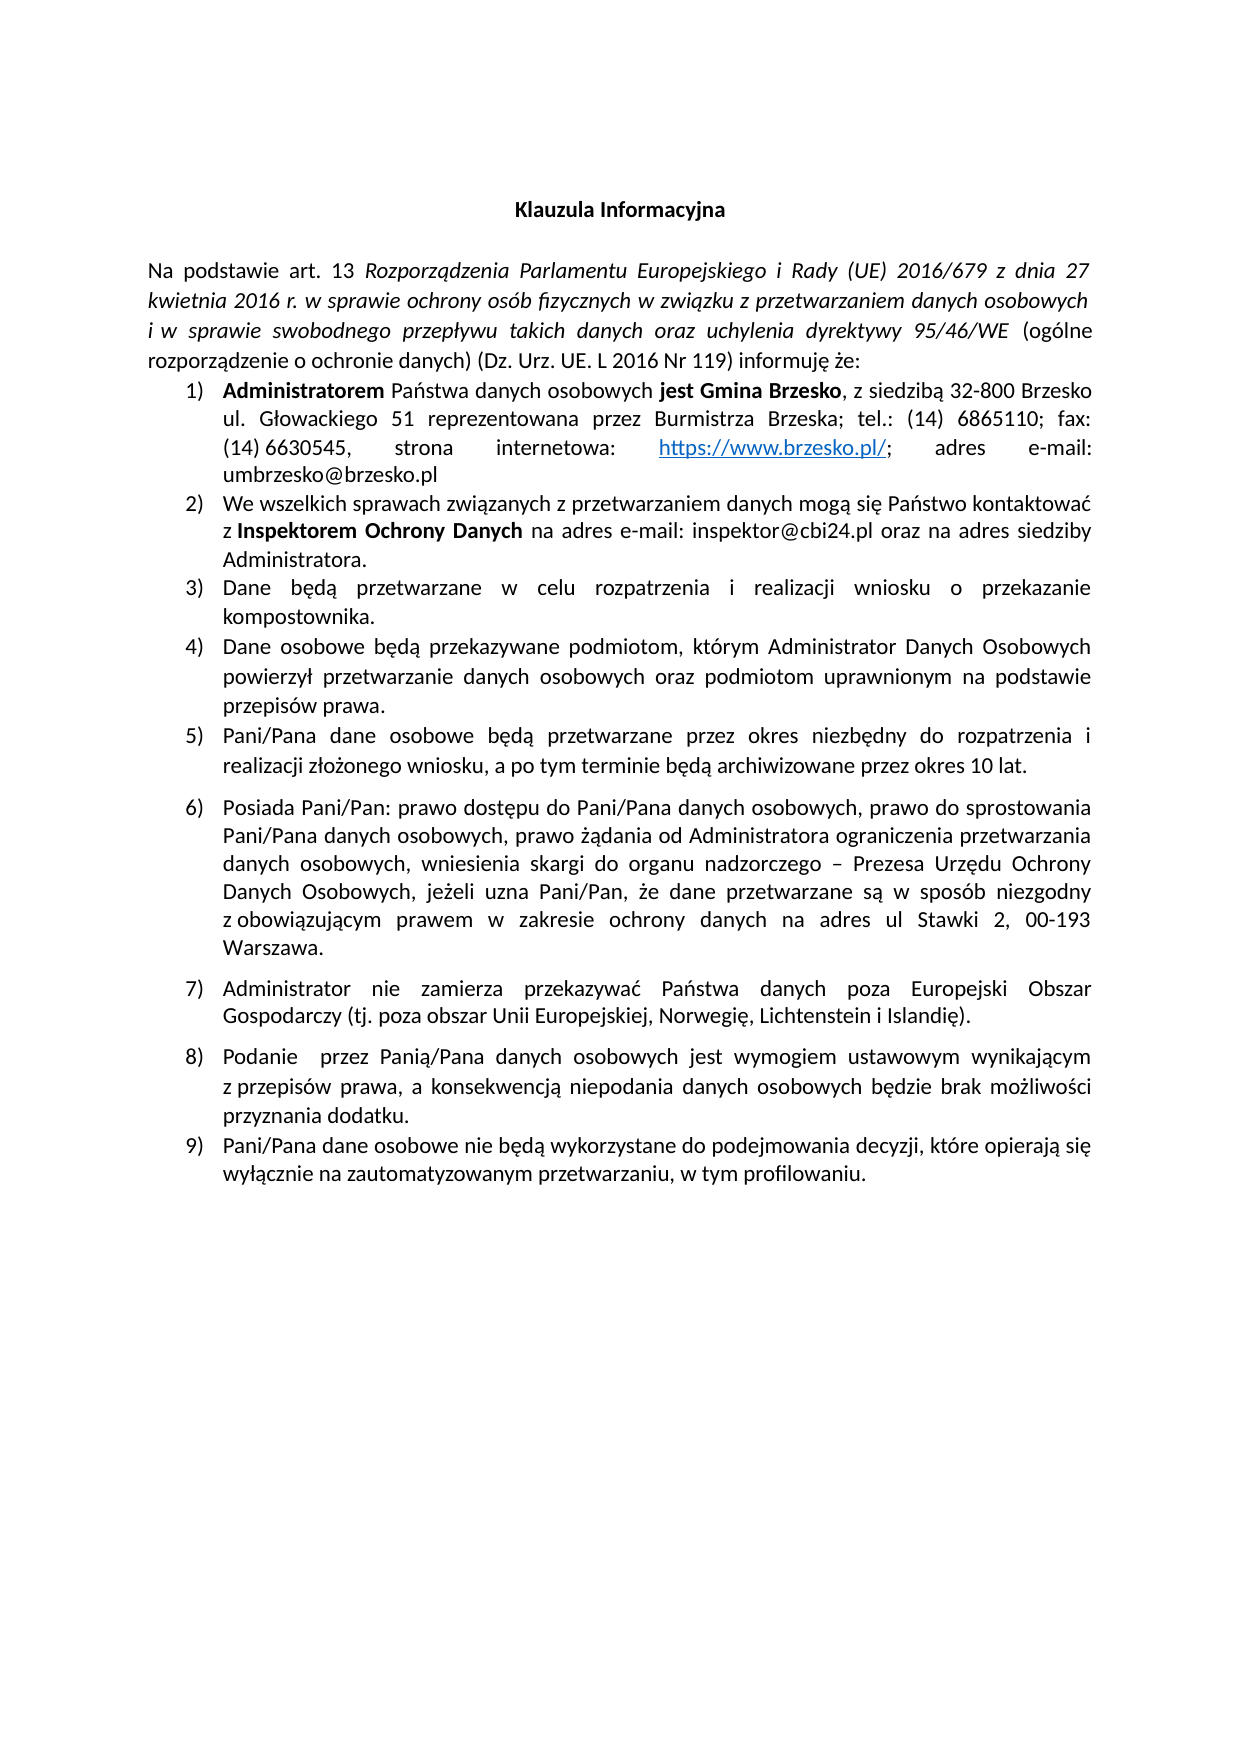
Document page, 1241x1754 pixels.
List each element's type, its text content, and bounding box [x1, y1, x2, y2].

list Administratorem Państwa danych osobowych jest Gmina Brzesko, z siedzibą 32-800 Brzesko ul. Głowackiego 51 reprezentowana przez Burmistrza Brzeska; tel.: (14) 6865110; fax: (14) 6630545, strona internetowa: https://www.brzesko.pl/; adres e-mail: umbrzesko@brzesko.pl [185, 377, 1093, 489]
list Pani/Pana dane osobowe nie będą wykorzystane do podejmowania decyzji, które opierają się wyłącznie na zautomatyzowanym przetwarzaniu, w tym profilowaniu. [185, 1131, 1093, 1187]
list Posiada Pani/Pan: prawo dostępu do Pani/Pana danych osobowych, prawo do sprostowania Pani/Pana danych osobowych, prawo żądania od Administratora ograniczenia przetwarzania danych osobowych, wniesienia skargi do organu nadzorczego – Prezesa Urzędu Ochrony Danych Osobowych, jeżeli uzna Pani/Pan, że dane przetwarzane są w sposób niezgodny z obowiązującym prawem w zakresie ochrony danych na adres ul Stawki 2, 00-193 Warszawa. [185, 793, 1093, 961]
list Administrator nie zamierza przekazywać Państwa danych poza Europejski Obszar Gospodarczy (tj. poza obszar Unii Europejskiej, Norwegię, Lichtenstein i Islandię). [185, 974, 1093, 1030]
text Klauzula Informacyjna [148, 195, 1093, 223]
list Podanie przez Panią/Pana danych osobowych jest wymogiem ustawowym wynikającym z przepisów prawa, a konsekwencją niepodania danych osobowych będzie brak możliwości przyznania dodatku. [185, 1042, 1093, 1129]
list Dane osobowe będą przekazywane podmiotom, którym Administrator Danych Osobowych powierzył przetwarzanie danych osobowych oraz podmiotom uprawnionym na podstawie przepisów prawa. [185, 632, 1093, 719]
list We wszelkich sprawach związanych z przetwarzaniem danych mogą się Państwo kontaktować z Inspektorem Ochrony Danych na adres e-mail: inspektor@cbi24.pl oraz na adres siedziby Administratora. [185, 489, 1093, 573]
list Dane będą przetwarzane w celu rozpatrzenia i realizacji wniosku o przekazanie kompostownika. [185, 573, 1093, 630]
list Pani/Pana dane osobowe będą przetwarzane przez okres niezbędny do rozpatrzenia i realizacji złożonego wniosku, a po tym terminie będą archiwizowane przez okres 10 lat. [185, 721, 1093, 779]
text Na podstawie art. 13 Rozporządzenia Parlamentu Europejskiego i Rady (UE) 2016/679 z dnia 27 kwietnia 2016 r. w sprawie ochrony osób fizycznych w związku z przetwarzaniem danych osobowych i w sprawie swobodnego przepływu takich danych oraz uchylenia dyrektywy 95/46/WE (ogólne rozporządzenie o ochronie danych) (Dz. Urz. UE. L 2016 Nr 119) informuję że: [148, 256, 1093, 374]
